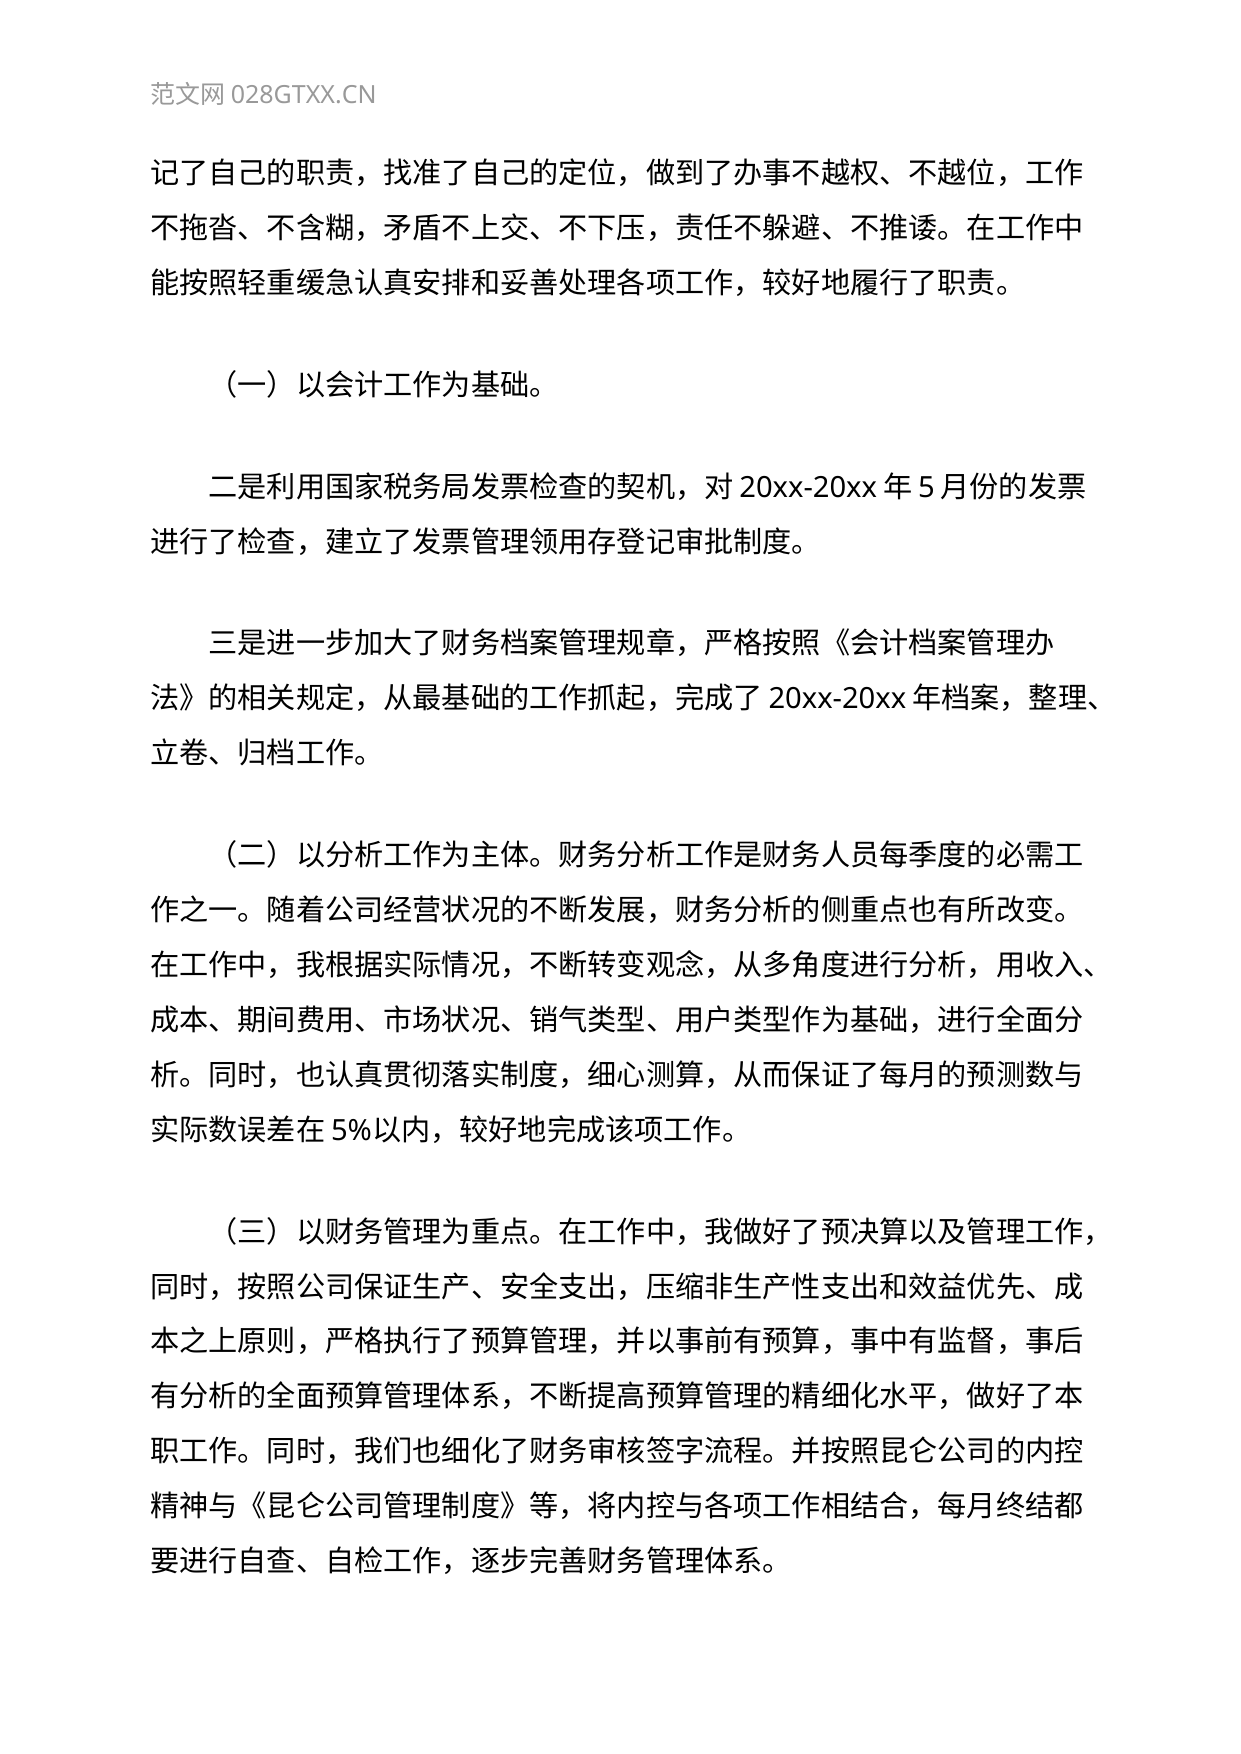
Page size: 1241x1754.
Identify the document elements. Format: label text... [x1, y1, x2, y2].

text 三是进一步加大了财务档案管理规章，严格按照《会计档案管理办法》的相关规定，从最基础的工作抓起，完成了20xx-20xx年档案，整理、立卷、归档工作。 [150, 620, 1090, 772]
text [150, 150, 1090, 302]
text （一）以会计工作为基础。 [150, 362, 1090, 404]
text （二）以分析工作为主体。财务分析工作是财务人员每季度的必需工作之一。随着公司经营状况的不断发展，财务分析的侧重点也有所改变。在工作中，我根据实际情况，不断转变观念，从多角度进行分析，用收入、成本、期间费用、市场状况、销气类型、用户类型作为基础，进行全面分析。同时，也认真贯彻落实制度，细心测算，从而保证了每月的预测数与实际数误差在5%以内，较好地完成该项工作。 [150, 832, 1090, 1149]
text （三）以财务管理为重点。在工作中，我做好了预决算以及管理工作，同时，按照公司保证生产、安全支出，压缩非生产性支出和效益优先、成本之上原则，严格执行了预算管理，并以事前有预算，事中有监督，事后有分析的全面预算管理体系，不断提高预算管理的精细化水平，做好了本职工作。同时，我们也细化了财务审核签字流程。并按照昆仑公司的内控精神与《昆仑公司管理制度》等，将内控与各项工作相结合，每月终结都要进行自查、自检工作，逐步完善财务管理体系。 [150, 1208, 1090, 1580]
text 二是利用国家税务局发票检查的契机，对20xx-20xx年5月份的发票进行了检查，建立了发票管理领用存登记审批制度。 [150, 463, 1090, 561]
